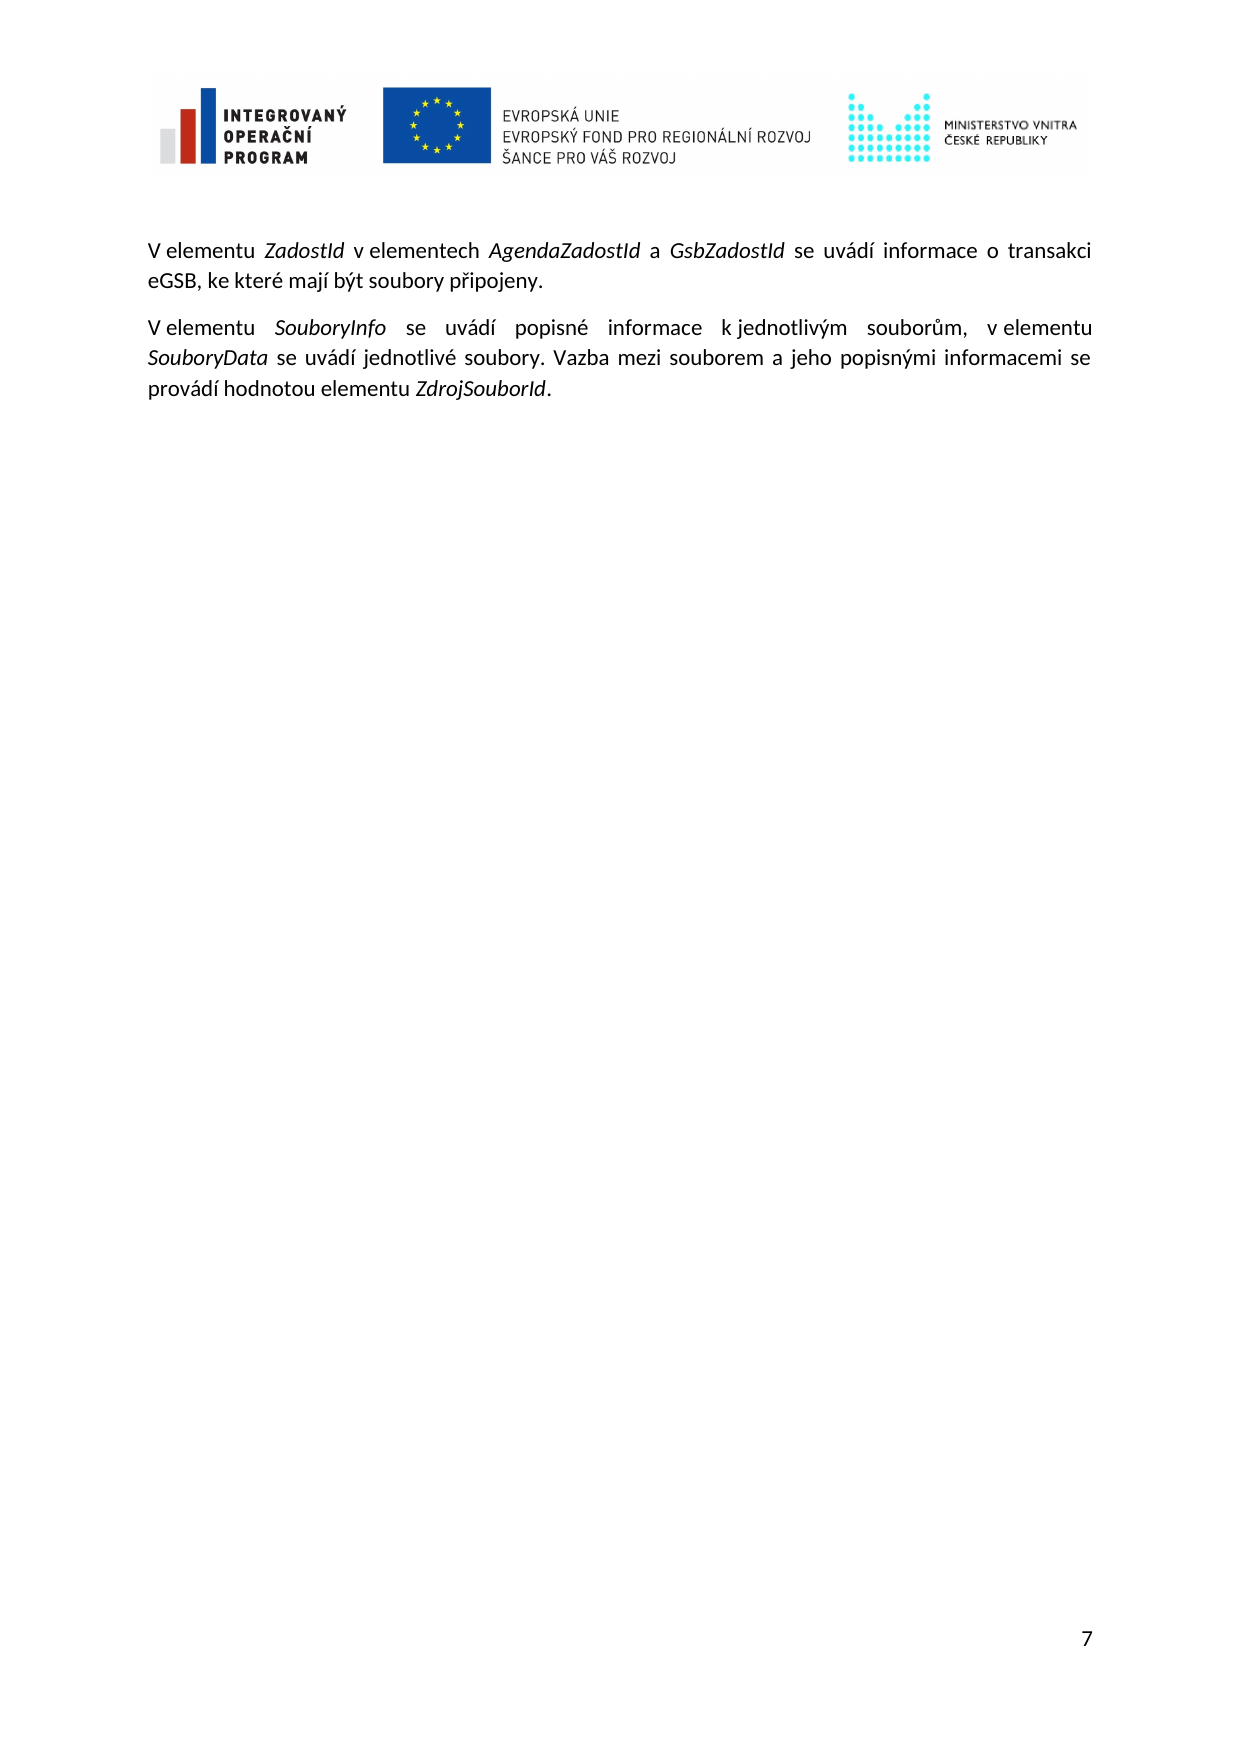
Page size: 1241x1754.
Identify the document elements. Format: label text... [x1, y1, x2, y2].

text V elementu ZadostId v elementech AgendaZadostId a GsbZadostId se uvádí informace o transakci eGSB, ke které mají být soubory připojeny. [148, 236, 1093, 294]
picture [147, 73, 1093, 179]
text V elementu SouboryInfo se uvádí popisné informace k jednotlivým souborům, v elementu SouboryData se uvádí jednotlivé soubory. Vazba mezi souborem a jeho popisnými informacemi se provádí hodnotou elementu ZdrojSouborId. [148, 313, 1093, 402]
